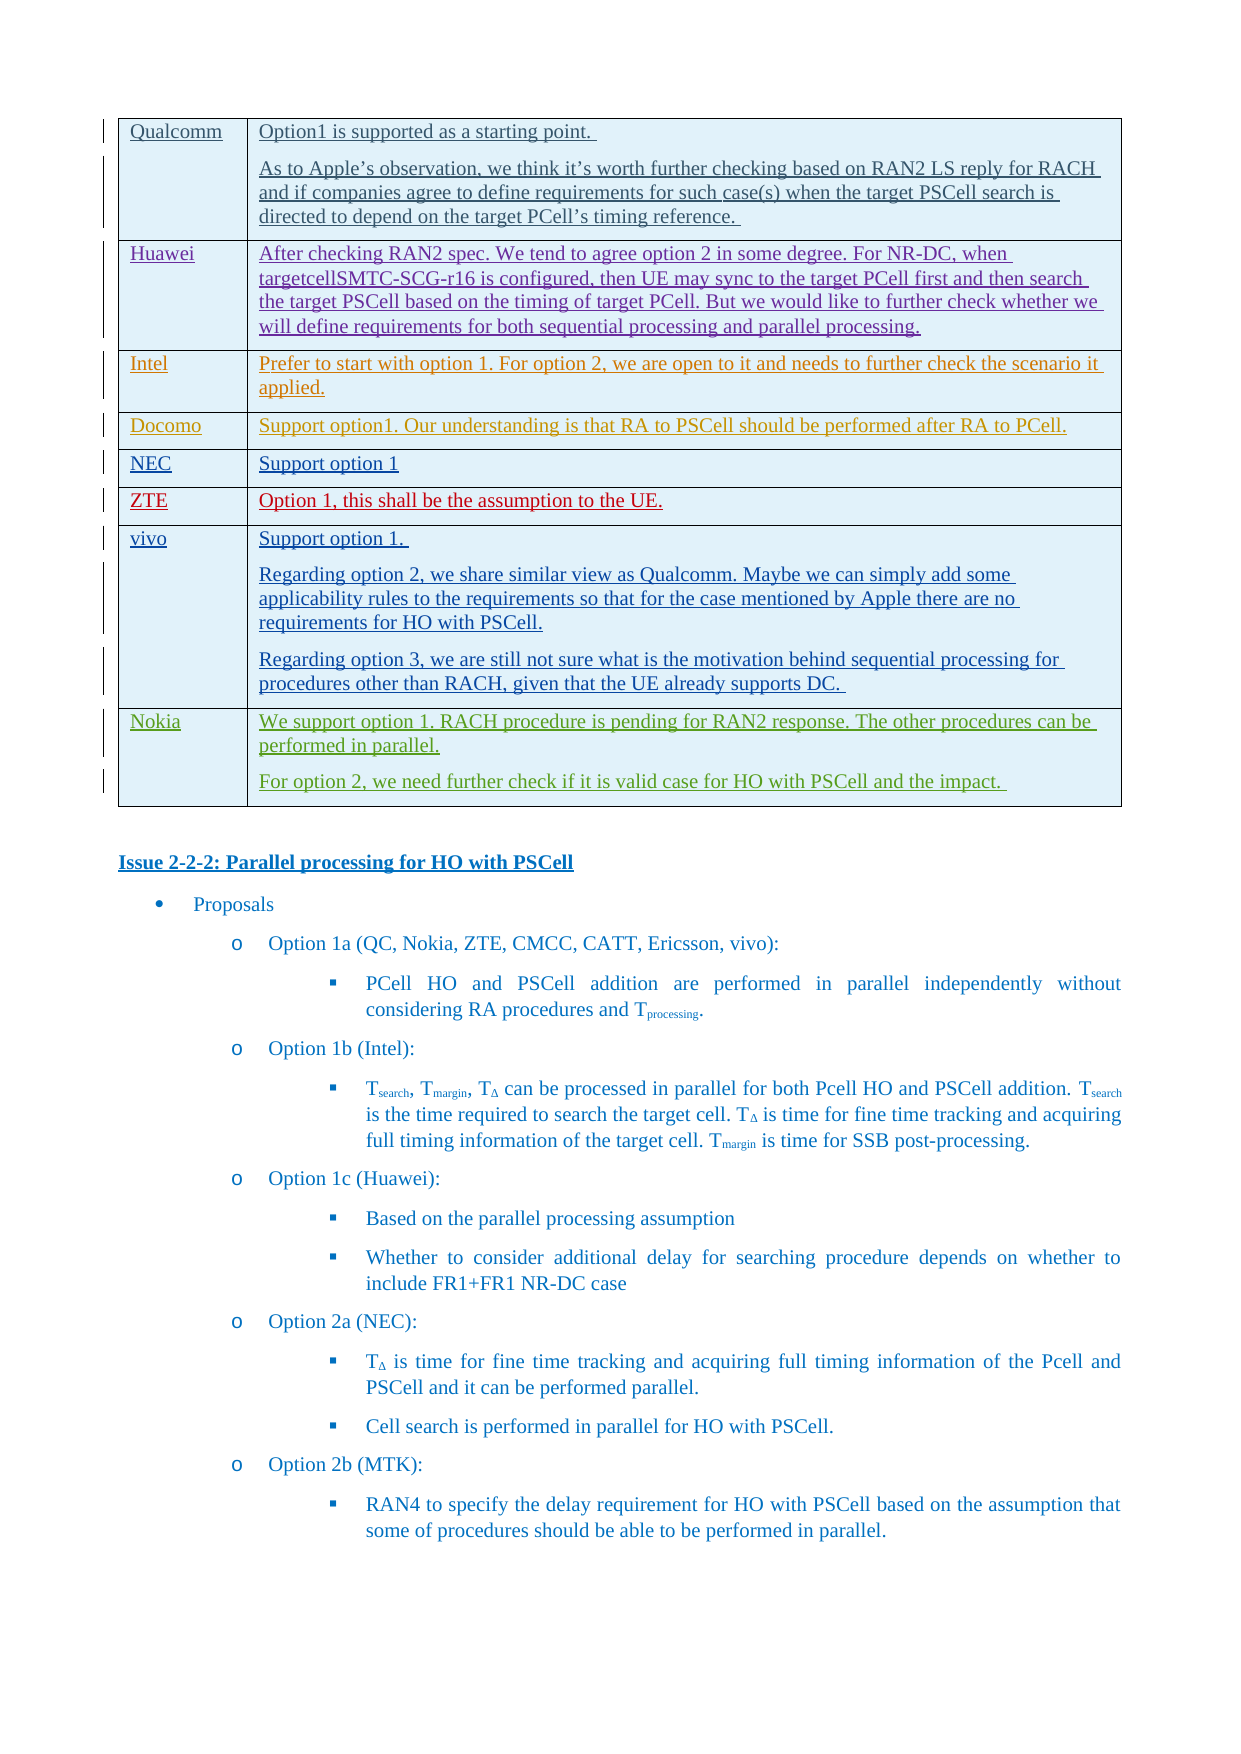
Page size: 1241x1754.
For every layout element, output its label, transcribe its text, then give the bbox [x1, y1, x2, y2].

list Whether to consider additional delay for searching procedure depends on whether to include FR1+FR1 NR-DC case [328, 1244, 1122, 1294]
list RAN4 to specify the delay requirement for HO with PSCell based on the assumption that some of procedures should be able to be performed in parallel. [328, 1492, 1122, 1542]
text Issue 2-2-2: Parallel processing for HO with PSCell [118, 849, 1122, 874]
list Option 2a (NEC): [231, 1309, 1122, 1335]
list Proposals [156, 892, 1122, 916]
list Based on the parallel processing assumption [328, 1206, 1122, 1230]
list Option 2b (MTK): [231, 1452, 1122, 1478]
list PCell HO and PSCell addition are performed in parallel independently without considering RA procedures and Tprocessing. [328, 971, 1122, 1021]
list Option 1b (Intel): [231, 1035, 1122, 1061]
list T∆ is time for fine time tracking and acquiring full timing information of the Pcell and PSCell and it can be performed parallel. [328, 1349, 1122, 1399]
list Option 1c (Huawei): [231, 1166, 1122, 1192]
list Tsearch, Tmargin, T∆ can be processed in parallel for both Pcell HO and PSCell addition. Tsearch is the time required to search the target cell. T∆ is time for fine time tracking and acquiring full timing information of the target cell. Tmargin is time for SSB post-processing. [328, 1076, 1122, 1152]
list Cell search is performed in parallel for HO with PSCell. [328, 1413, 1122, 1438]
list Option 1a (QC, Nokia, ZTE, CMCC, CATT, Ericsson, vivo): [231, 931, 1122, 957]
